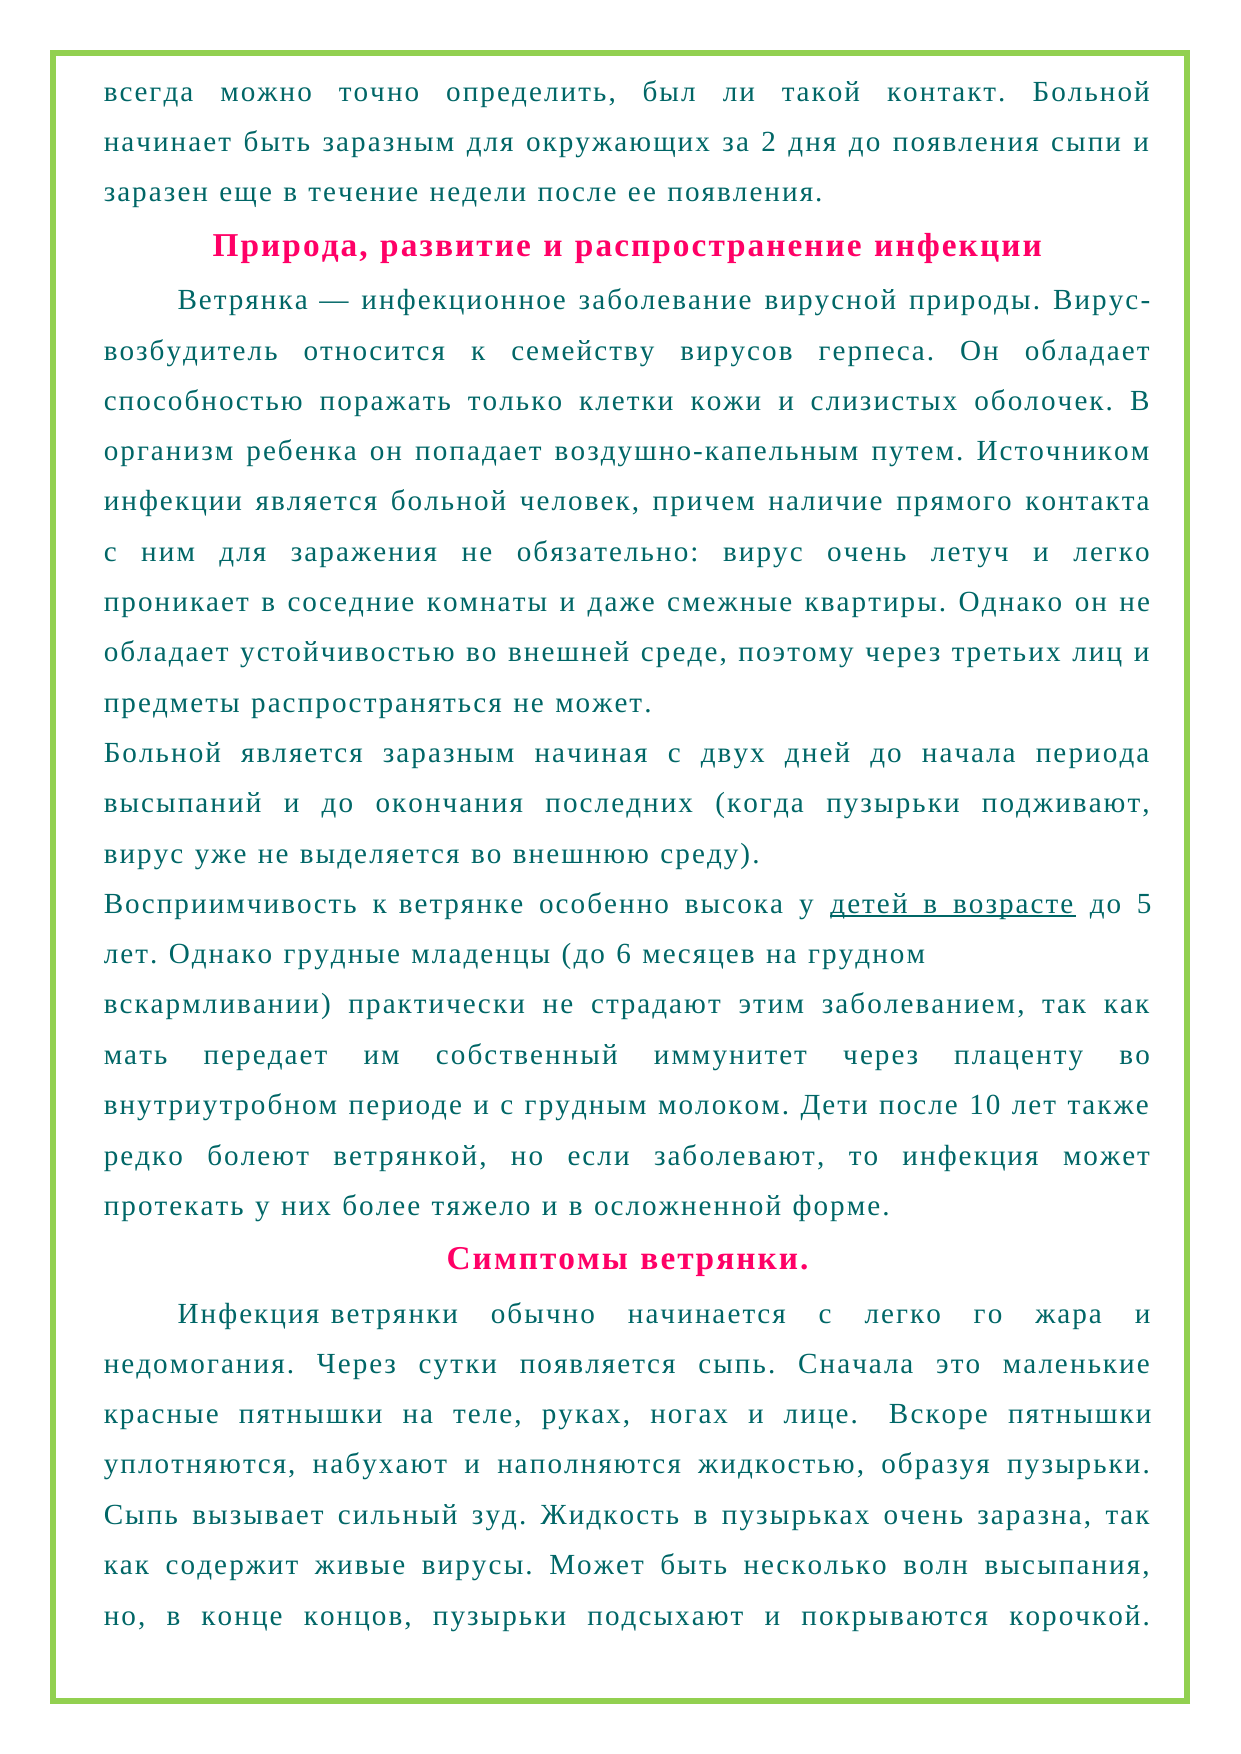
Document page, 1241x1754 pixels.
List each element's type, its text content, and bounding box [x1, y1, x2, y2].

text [103, 1296, 1152, 1631]
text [103, 74, 1152, 208]
text Природа, развитие и распространение инфекции [103, 225, 1152, 263]
text Симптомы ветрянки. [103, 1238, 1152, 1277]
text Ветрянка — инфекционное заболевание вирусной природы. Вирус-возбудитель относится к семейству вирусов герпеса. Он обладает способностью поражать только клетки кожи и слизистых оболочек. В организм ребенка он попадает воздушно-капельным путем. Источником инфекции является больной человек, причем наличие прямого контакта с ним для заражения не обязательно: вирус очень летуч и легко проникает в соседние комнаты и даже смежные квартиры. Однако он не обладает устойчивостью во внешней среде, поэтому через третьих лиц и предметы распространяться не может. [103, 282, 1152, 718]
text Восприимчивость к ветрянке особенно высока у детей в возрасте до 5 лет. Однако грудные младенцы (до 6 месяцев на грудном [103, 886, 1152, 970]
text Больной является заразным начиная с двух дней до начала периода высыпаний и до окончания последних (когда пузырьки подживают, вирус уже не выделяется во внешнюю среду). [103, 735, 1152, 869]
text вскармливании) практически не страдают этим заболеванием, так как мать передает им собственный иммунитет через плаценту во внутриутробном периоде и с грудным молоком. Дети после 10 лет также редко болеют ветрянкой, но если заболевают, то инфекция может протекать у них более тяжело и в осложненной форме. [103, 987, 1152, 1221]
